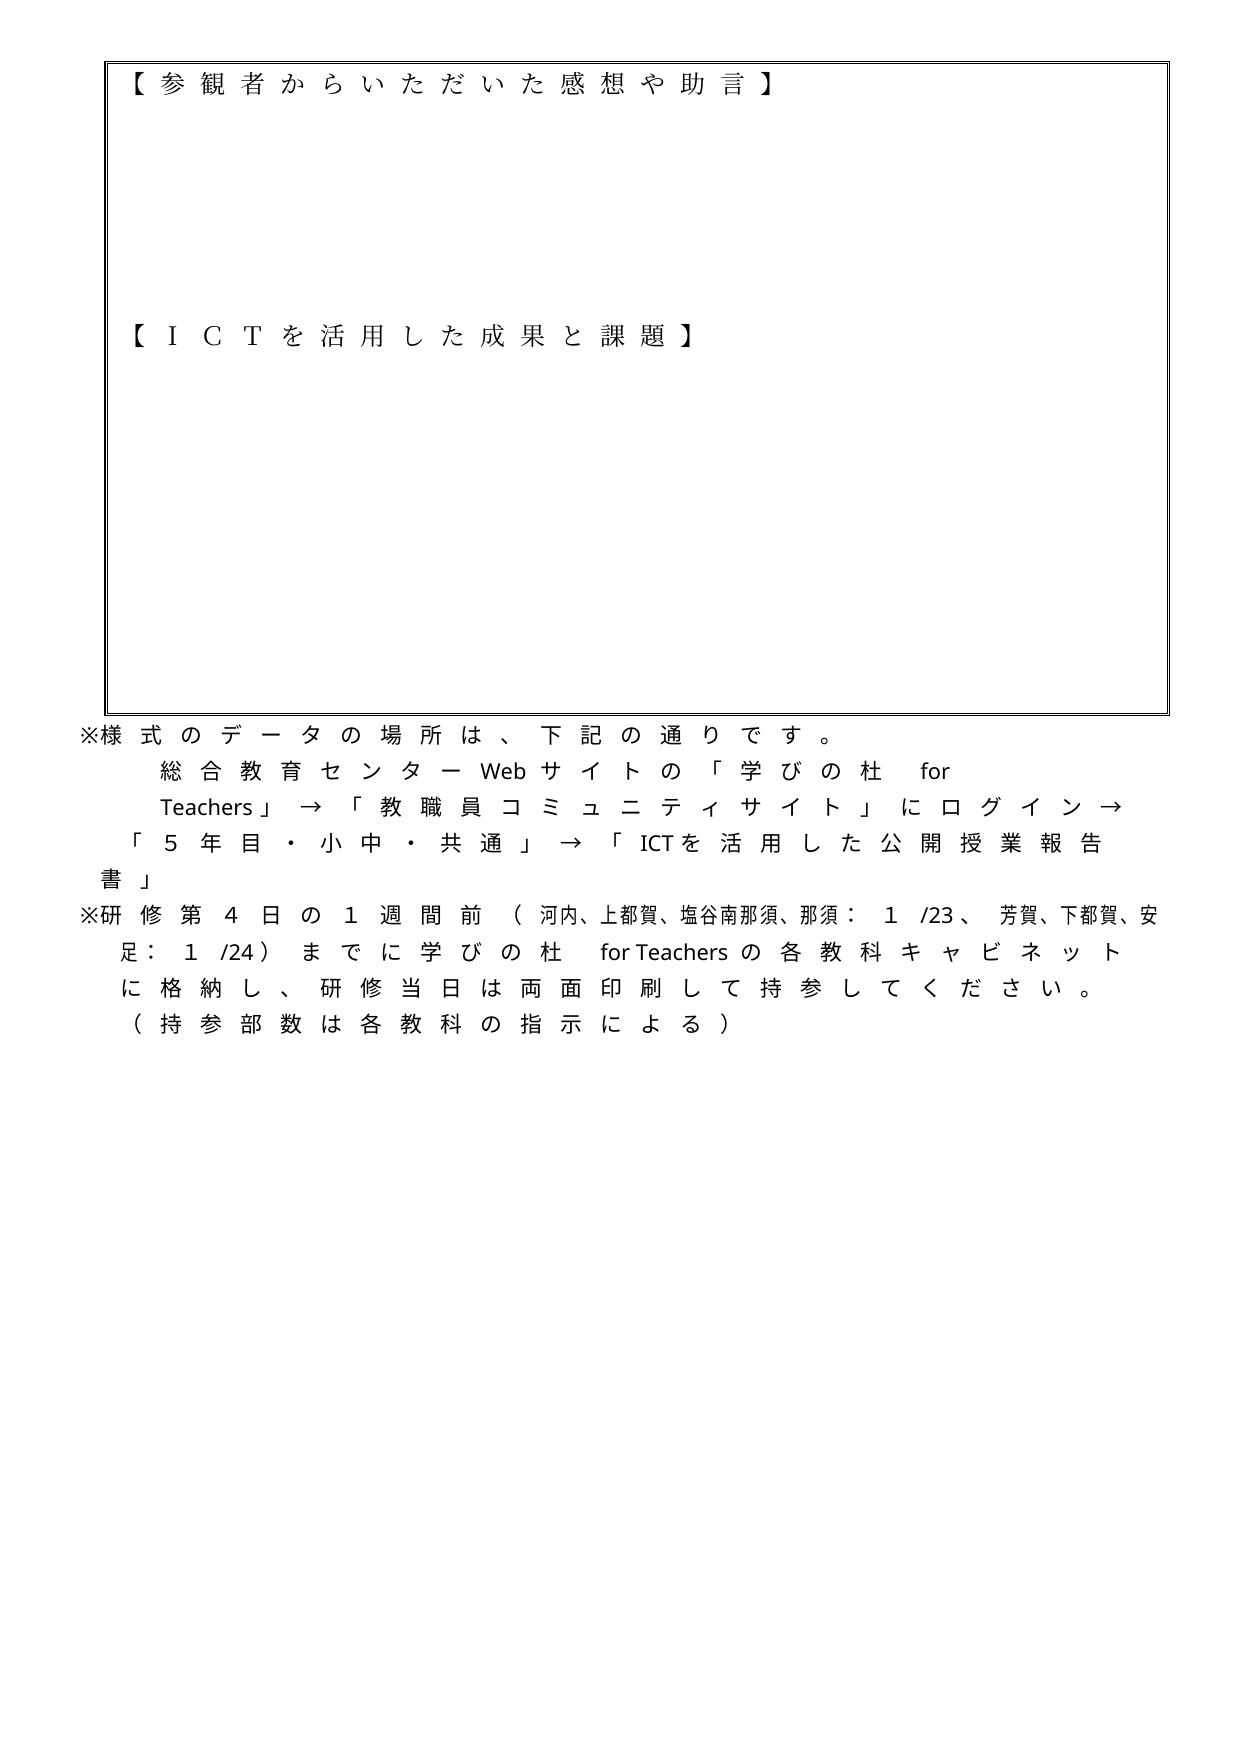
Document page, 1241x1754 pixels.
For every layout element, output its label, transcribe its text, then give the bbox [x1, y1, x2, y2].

text ※様式のデータの場所は、下記の通りです。 [80, 716, 1072, 752]
text ※研修第４日の１週間前（河内、上都賀、塩谷南那須、那須：１/23、芳賀、下都賀、安足：１/24）までに学びの杜 for Teachersの各教科キャビネットに格納し、研修当日は両面印刷して持参してください。（持参部数は各教科の指示による） [80, 896, 1160, 1041]
table_header 【参観者からいただいた感想や助言】 【ＩＣＴを活用した成果と課題】 [108, 64, 1167, 713]
text 「５年目・小中・共通」→「ICTを活用した公開授業報告書」 [97, 824, 1160, 896]
text 総合教育センターWebサイトの「学びの杜 for Teachers」→「教職員コミュニティサイト」にログイン→ [80, 752, 1160, 824]
